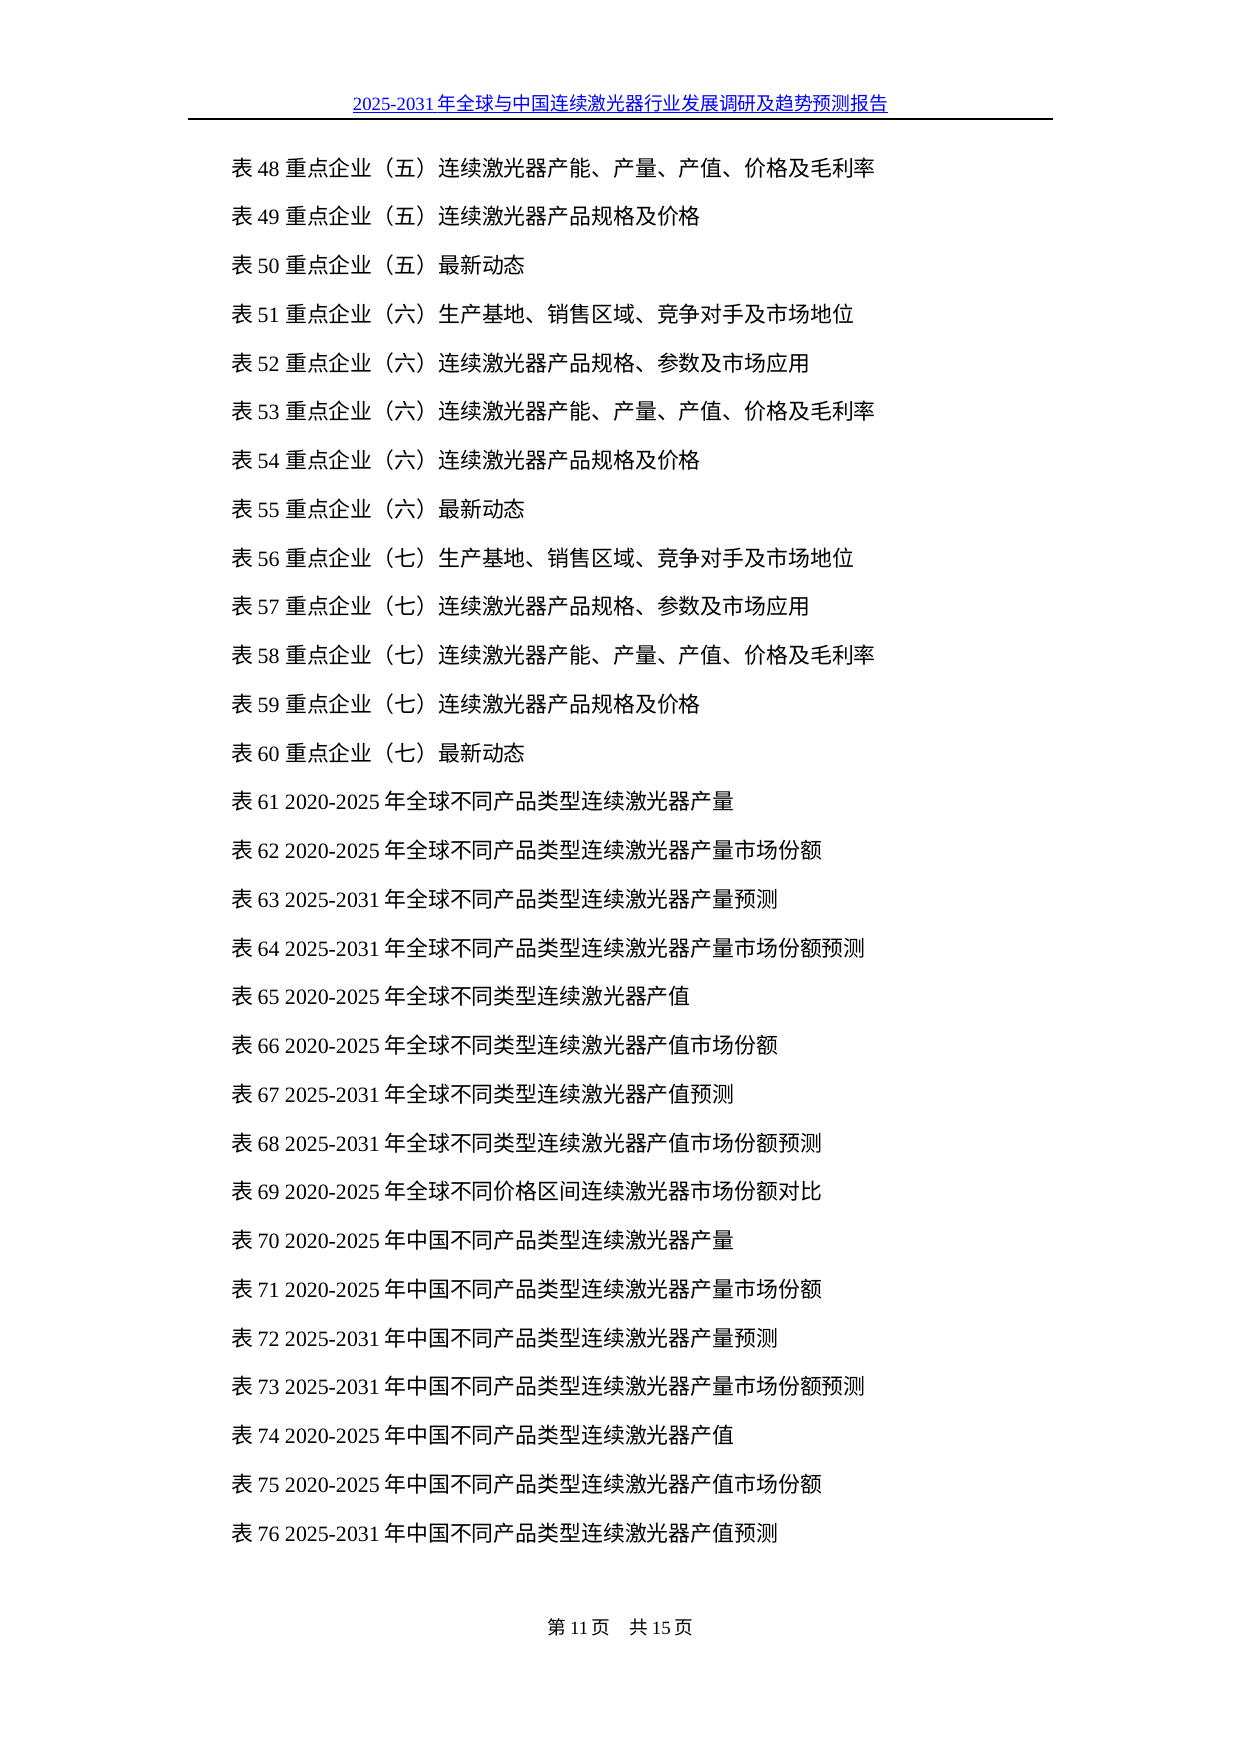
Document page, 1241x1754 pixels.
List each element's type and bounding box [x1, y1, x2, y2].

text [187, 150, 1053, 1548]
